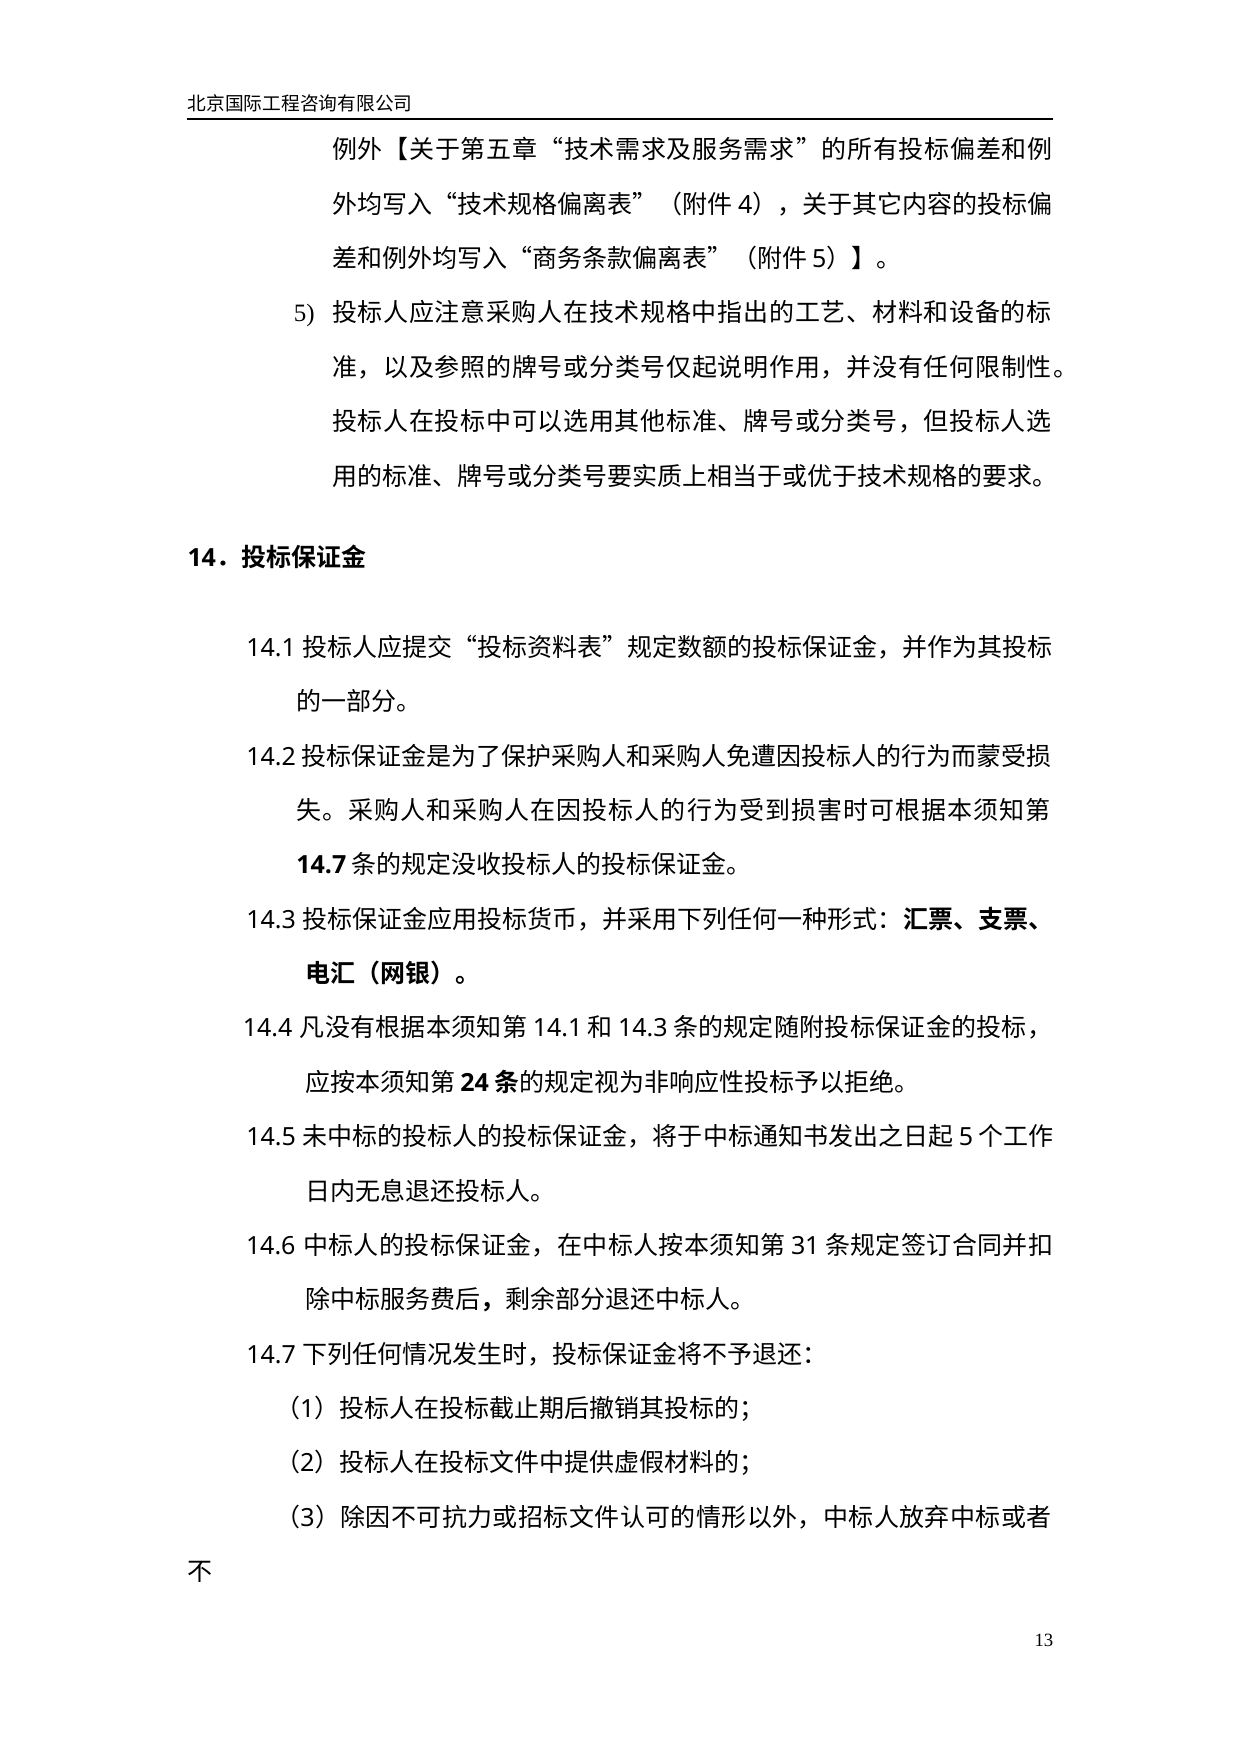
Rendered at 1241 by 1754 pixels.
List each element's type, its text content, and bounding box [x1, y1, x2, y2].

text 14.7 下列任何情况发生时，投标保证金将不予退还： [246, 1334, 1053, 1370]
list 投标人应注意采购人在技术规格中指出的工艺、材料和设备的标准，以及参照的牌号或分类号仅起说明作用，并没有任何限制性。投标人在投标中可以选用其他标准、牌号或分类号，但投标人选用的标准、牌号或分类号要实质上相当于或优于技术规格的要求。 [293, 293, 1053, 492]
text 14.6 中标人的投标保证金，在中标人按本须知第31条规定签订合同并扣除中标服务费后，剩余部分退还中标人。 [246, 1225, 1053, 1316]
text （3）除因不可抗力或招标文件认可的情形以外，中标人放弃中标或者不 [187, 1497, 1053, 1588]
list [293, 130, 1053, 275]
text 14.1 投标人应提交“投标资料表”规定数额的投标保证金，并作为其投标的一部分。 [246, 627, 1053, 718]
text 14.5 未中标的投标人的投标保证金，将于中标通知书发出之日起5个工作日内无息退还投标人。 [246, 1117, 1053, 1207]
text 14.2投标保证金是为了保护采购人和采购人免遭因投标人的行为而蒙受损失。采购人和采购人在因投标人的行为受到损害时可根据本须知第14.7条的规定没收投标人的投标保证金。 [246, 736, 1053, 881]
subtitle 14．投标保证金 [187, 537, 1053, 574]
text （2）投标人在投标文件中提供虚假材料的； [187, 1443, 1053, 1479]
text 14.3 投标保证金应用投标货币，并采用下列任何一种形式：汇票、支票、电汇（网银）。 [246, 899, 1053, 990]
text 14.4 凡没有根据本须知第14.1和14.3条的规定随附投标保证金的投标，应按本须知第24条的规定视为非响应性投标予以拒绝。 [243, 1008, 1053, 1098]
text （1）投标人在投标截止期后撤销其投标的； [187, 1388, 1053, 1425]
